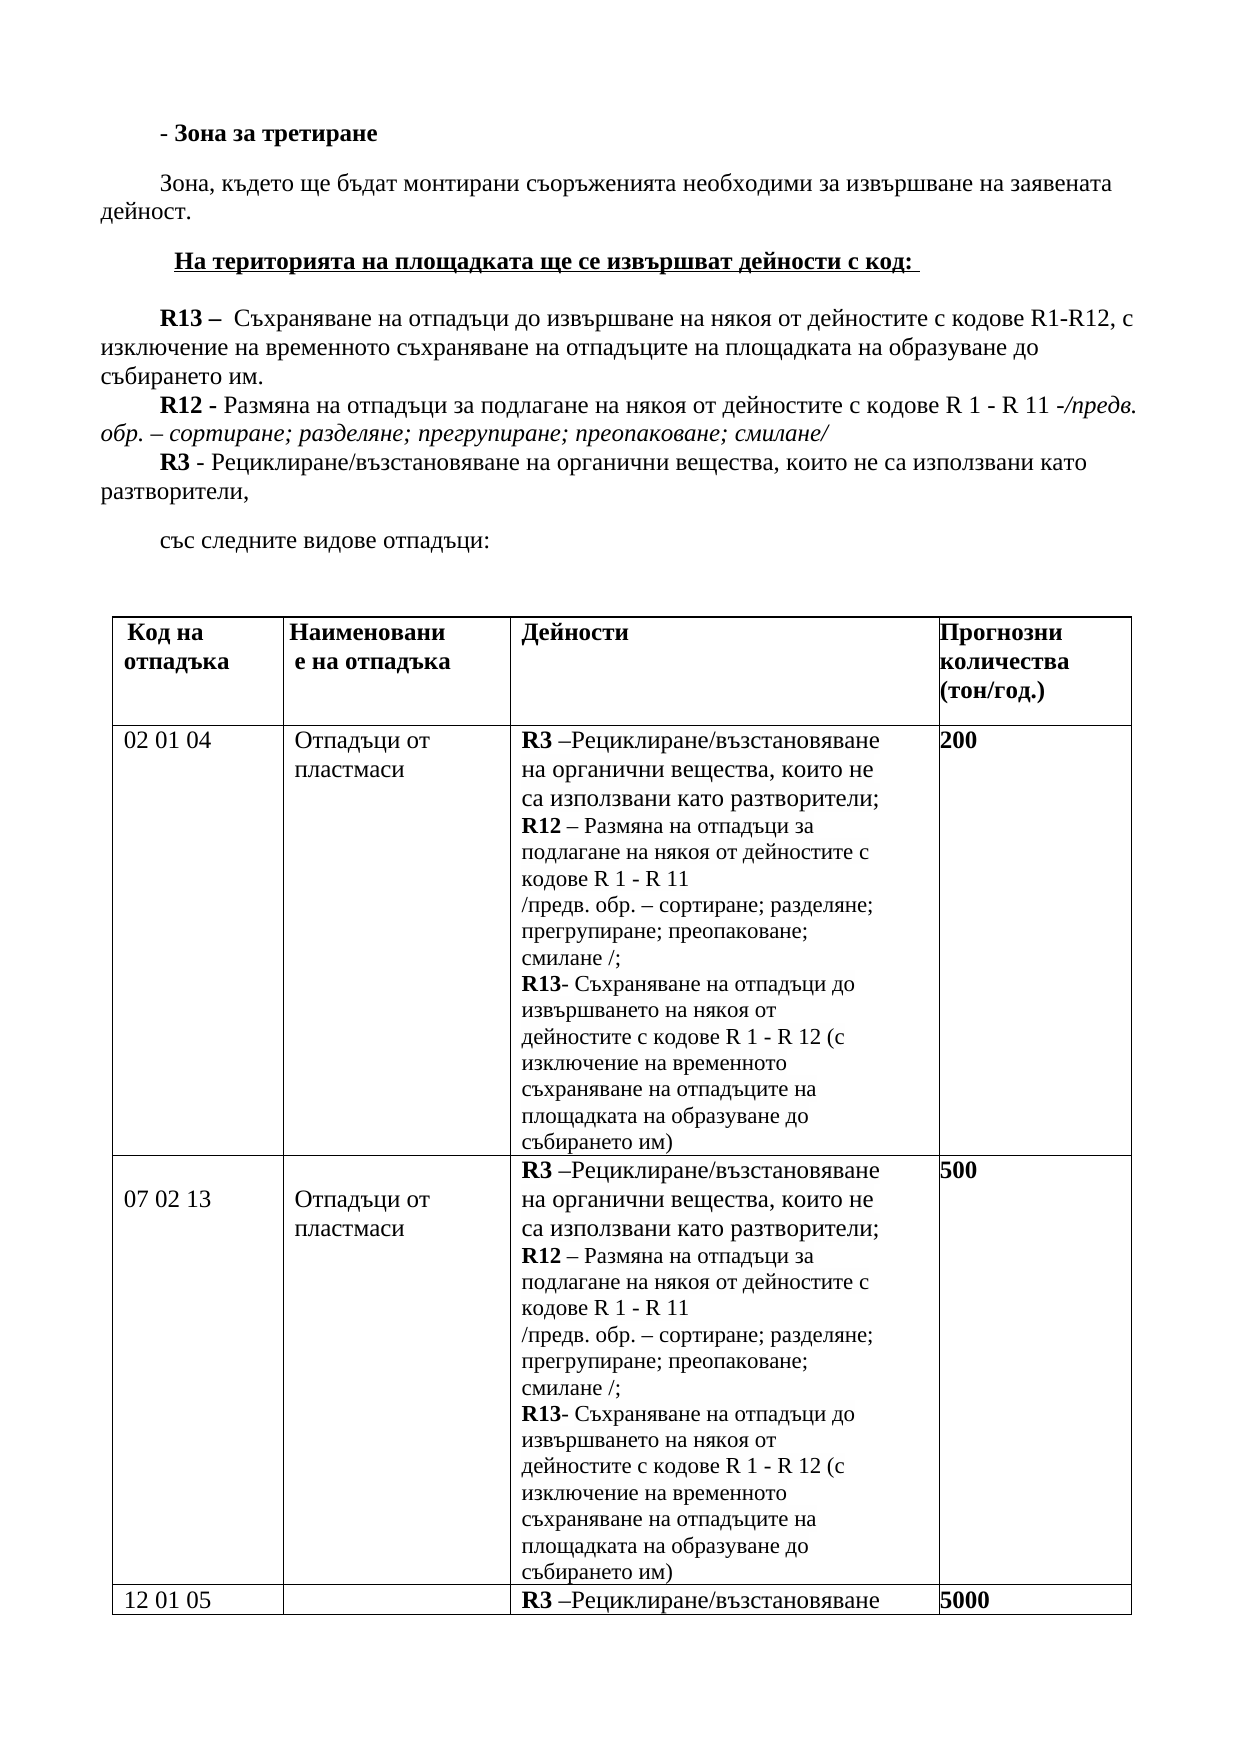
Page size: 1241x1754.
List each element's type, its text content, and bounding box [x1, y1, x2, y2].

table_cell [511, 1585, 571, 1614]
table_cell Отпадъци от пластмаси [284, 1156, 510, 1584]
list Зона, където ще бъдат монтирани съоръженията необходими за извършване на заявената дейност. [100, 168, 1140, 225]
table_cell 12 01 05 [113, 1585, 283, 1614]
list R12 - Размяна на отпадъци за подлагане на някоя от дейностите с кодове R 1 - R 11 -/предв. обр. – сортиране; разделяне; прегрупиране; преопаковане; смилане/ [100, 390, 1140, 447]
list R3 - Рециклиране/възстановяване на органични вещества, които не са използвани като разтворители, [100, 447, 1140, 505]
table_cell 500 [940, 1156, 1131, 1584]
table_cell 02 01 04 [113, 726, 283, 1154]
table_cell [284, 1585, 510, 1614]
list със следните видове отпадъци: [100, 526, 1140, 554]
list - Зона за третиране [100, 118, 1140, 147]
table_header Наименование на отпадъка [284, 618, 510, 724]
table_cell 07 02 13 [113, 1156, 283, 1584]
text R13 – Съхраняване на отпадъци до извършване на някоя от дейностите с кодове R1-R12, с изключение на временното съхраняване на отпадъците на площадката на образуване до събирането им. [100, 303, 1140, 390]
table_header Дейности [511, 618, 939, 724]
table_header Прогнозни количества (тон/год.) [940, 618, 1131, 724]
text На територията на площадката ще се извършват дейности с код: [100, 246, 1140, 275]
table_cell 5000 [940, 1585, 1131, 1614]
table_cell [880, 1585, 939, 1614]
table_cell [511, 1156, 939, 1584]
table_header Код на отпадъка [113, 618, 283, 724]
table_cell Отпадъци от пластмаси [284, 726, 510, 1154]
table_cell 200 [940, 726, 1131, 1154]
